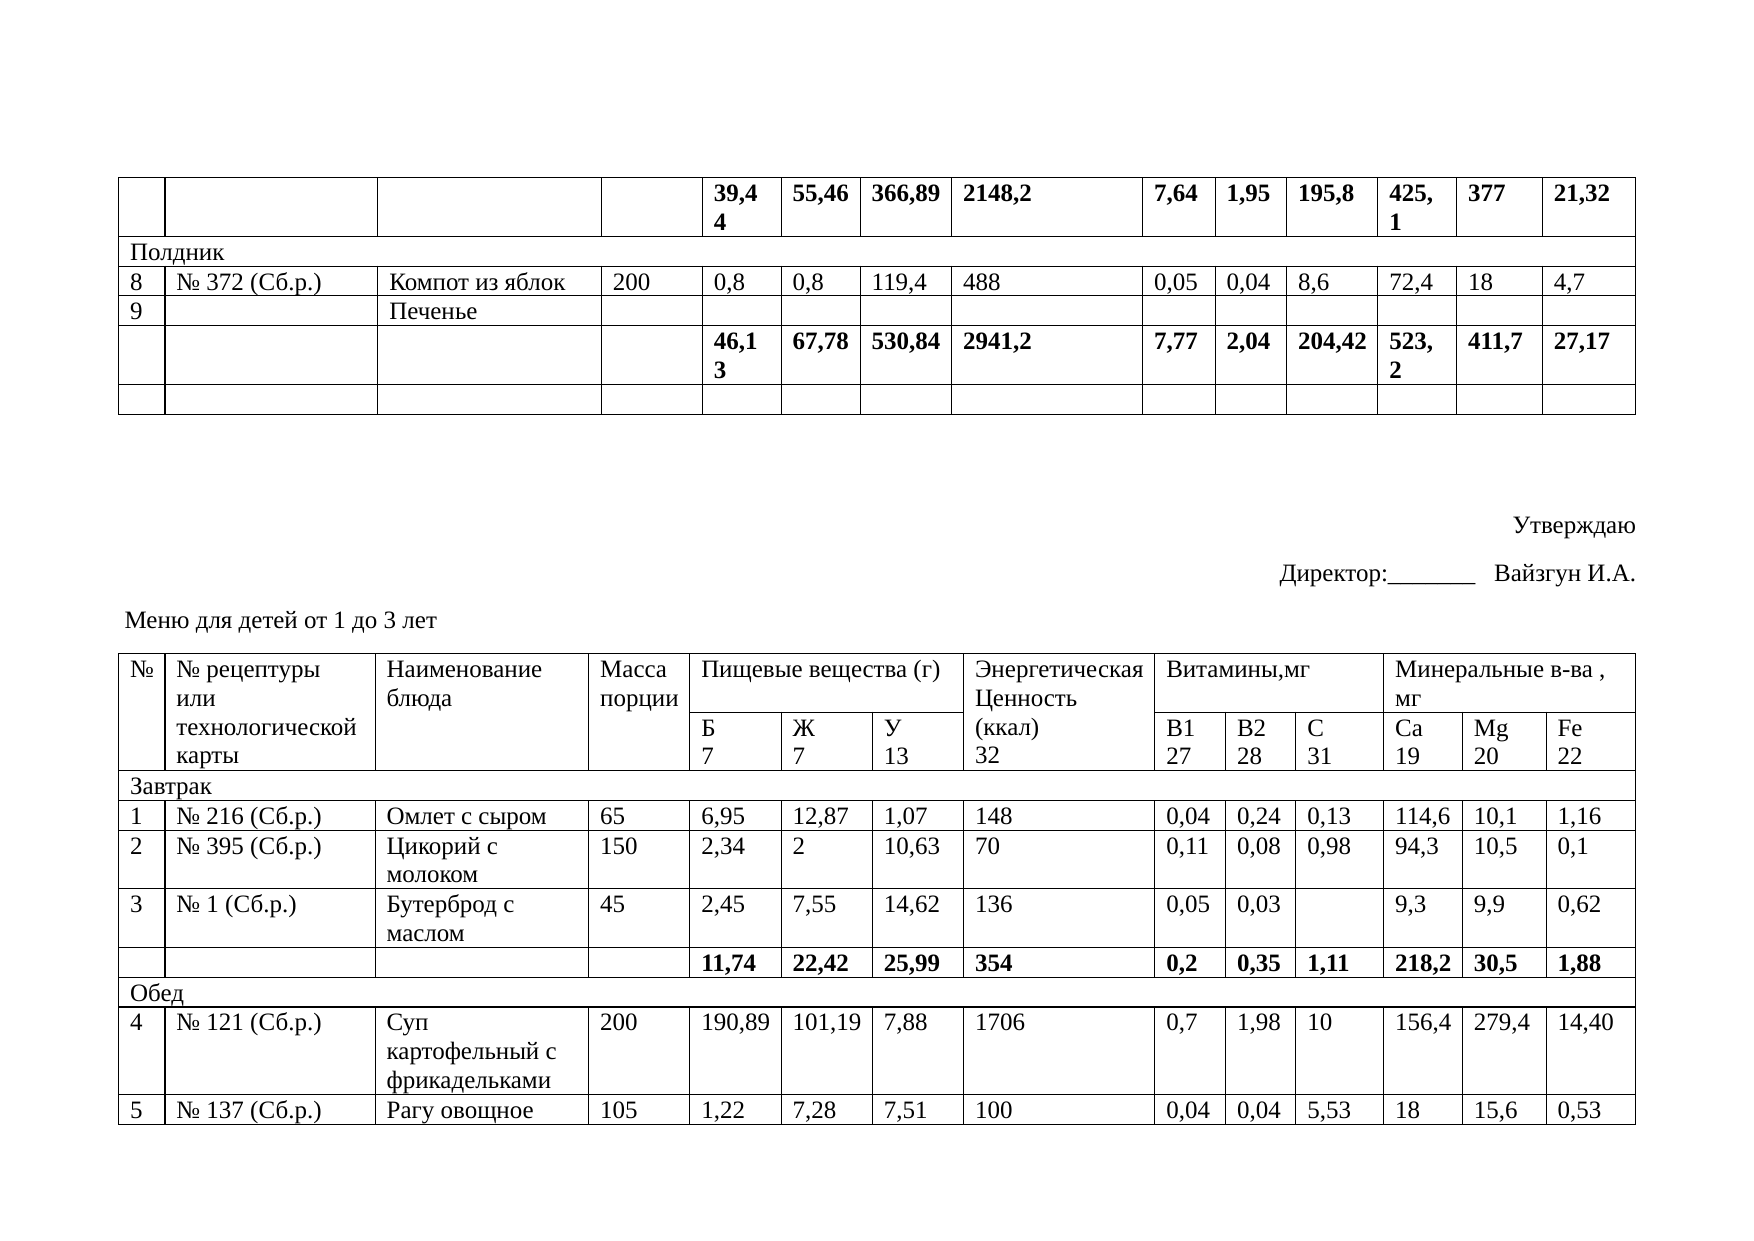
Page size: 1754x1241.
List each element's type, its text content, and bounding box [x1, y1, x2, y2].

table_cell 156,4 [1384, 1008, 1462, 1094]
table_cell № 395 (Сб.р.) [166, 831, 375, 888]
table_cell Компот из яблок [378, 267, 601, 295]
table_cell В1 27 [1155, 713, 1225, 770]
table_cell [1216, 385, 1286, 413]
table_cell 12,87 [782, 801, 872, 830]
table_cell Обед [119, 978, 1635, 1006]
table_cell 72,4 [1378, 267, 1456, 295]
table_cell 67,78 [782, 326, 860, 384]
table_cell 27,17 [1543, 326, 1635, 384]
table_cell 366,89 [861, 178, 951, 236]
table_cell 3 [119, 889, 164, 947]
table_cell 2 [119, 831, 164, 888]
table_cell 190,89 [690, 1008, 781, 1094]
table_cell Цикорий с молоком [376, 831, 588, 888]
table_cell 1,88 [1547, 948, 1635, 977]
table_cell [166, 948, 375, 977]
table_cell [378, 385, 601, 413]
table_cell 7,51 [873, 1095, 963, 1123]
table_header Витамины,мг [1155, 654, 1383, 712]
table_cell 0,7 [1155, 1008, 1225, 1094]
table_cell 2,04 [1216, 326, 1286, 384]
table_cell 0,04 [1226, 1095, 1295, 1123]
table_cell [1287, 296, 1377, 325]
table_cell 9,9 [1463, 889, 1546, 947]
table_cell 0,8 [703, 267, 781, 295]
table_cell 425,1 [1378, 178, 1456, 236]
table_cell 45 [589, 889, 689, 947]
table_cell 18 [1457, 267, 1542, 295]
table_header Наименование блюда [376, 654, 588, 770]
table_cell [119, 326, 164, 384]
table_cell 14,62 [873, 889, 963, 947]
table_cell [1143, 385, 1215, 413]
table_header № рецептуры или технологической карты [166, 654, 375, 770]
table_cell 0,04 [1155, 801, 1225, 830]
table_cell 218,2 [1384, 948, 1462, 977]
table_cell 1 [119, 801, 164, 830]
table_cell Ж 7 [782, 713, 872, 770]
table_cell 0,1 [1547, 831, 1635, 888]
table_cell 10,63 [873, 831, 963, 888]
table_cell 0,2 [1155, 948, 1225, 977]
table_cell 148 [964, 801, 1154, 830]
table_cell [861, 296, 951, 325]
table_cell 14,40 [1547, 1008, 1635, 1094]
table_cell 200 [602, 267, 702, 295]
table_cell [1296, 889, 1383, 947]
table_cell 6,95 [690, 801, 781, 830]
table_cell 411,7 [1457, 326, 1542, 384]
table_cell 200 [589, 1008, 689, 1094]
table_cell 0,08 [1226, 831, 1295, 888]
table_cell С 31 [1296, 713, 1383, 770]
table_cell 8 [119, 267, 164, 295]
table_cell [952, 385, 1142, 413]
table_cell 9 [119, 296, 164, 325]
table_cell В2 28 [1226, 713, 1295, 770]
table_cell 2,45 [690, 889, 781, 947]
table_cell 30,5 [1463, 948, 1546, 977]
table_cell [166, 385, 377, 413]
table_cell № 137 (Сб.р.) [166, 1095, 375, 1123]
table_cell 10 [1296, 1008, 1383, 1094]
table_cell 70 [964, 831, 1154, 888]
table_cell Суп картофельный с фрикадельками [376, 1008, 588, 1094]
table_cell 65 [589, 801, 689, 830]
table_cell 0,04 [1216, 267, 1286, 295]
table_cell 39,44 [703, 178, 781, 236]
table_cell № 216 (Сб.р.) [166, 801, 375, 830]
table_cell 150 [589, 831, 689, 888]
table_header Масса порции [589, 654, 689, 770]
table_cell 4,7 [1543, 267, 1635, 295]
table_cell 4 [119, 1008, 164, 1094]
text Директор:_______ Вайзгун И.А. [118, 558, 1636, 586]
table_cell [703, 385, 781, 413]
table_cell 1,07 [873, 801, 963, 830]
table_cell Омлет с сыром [376, 801, 588, 830]
table_cell [1543, 296, 1635, 325]
table_cell 1,16 [1547, 801, 1635, 830]
table_cell Mg 20 [1463, 713, 1546, 770]
table_cell [1216, 296, 1286, 325]
table_cell 530,84 [861, 326, 951, 384]
table_cell Бутерброд с маслом [376, 889, 588, 947]
table_cell 2941,2 [952, 326, 1142, 384]
table_cell [166, 326, 377, 384]
table_cell 10,1 [1463, 801, 1546, 830]
table_cell 2148,2 [952, 178, 1142, 236]
table_cell № 121 (Сб.р.) [166, 1008, 375, 1094]
table_cell 204,42 [1287, 326, 1377, 384]
table_cell [602, 178, 702, 236]
table_cell [782, 385, 860, 413]
table_cell 101,19 [782, 1008, 872, 1094]
table_cell 377 [1457, 178, 1542, 236]
table_cell 0,53 [1547, 1095, 1635, 1123]
table_cell [376, 948, 588, 977]
table_cell [1457, 296, 1542, 325]
table_header Энергетическая Ценность (ккал) 32 [964, 654, 1154, 770]
table_cell [602, 326, 702, 384]
table_cell [1543, 385, 1635, 413]
table_cell [166, 178, 377, 236]
table_cell [1378, 296, 1456, 325]
table_cell 195,8 [1287, 178, 1377, 236]
table_cell [378, 326, 601, 384]
table_cell Полдник [119, 237, 1635, 266]
table_cell [861, 385, 951, 413]
table_cell [119, 385, 164, 413]
table_cell 279,4 [1463, 1008, 1546, 1094]
table_cell 105 [589, 1095, 689, 1123]
table_cell 11,74 [690, 948, 781, 977]
table_cell № 1 (Сб.р.) [166, 889, 375, 947]
table_cell 1,98 [1226, 1008, 1295, 1094]
table_cell 5 [119, 1095, 164, 1123]
table_cell 1706 [964, 1008, 1154, 1094]
table_cell 0,35 [1226, 948, 1295, 977]
table_cell [378, 178, 601, 236]
table_cell [703, 296, 781, 325]
table_cell 21,32 [1543, 178, 1635, 236]
table_cell Са 19 [1384, 713, 1462, 770]
table_cell 0,05 [1155, 889, 1225, 947]
table_cell 2,34 [690, 831, 781, 888]
table_cell 523,2 [1378, 326, 1456, 384]
table_cell Завтрак [119, 771, 1635, 800]
table_cell [602, 385, 702, 413]
table_cell 7,64 [1143, 178, 1215, 236]
table_cell 55,46 [782, 178, 860, 236]
table_cell 94,3 [1384, 831, 1462, 888]
table_cell 22,42 [782, 948, 872, 977]
table_cell 100 [964, 1095, 1154, 1123]
table_cell 1,95 [1216, 178, 1286, 236]
table_header № [119, 654, 164, 770]
table_cell [782, 296, 860, 325]
table_cell [1378, 385, 1456, 413]
table_cell 7,77 [1143, 326, 1215, 384]
table_cell 15,6 [1463, 1095, 1546, 1123]
table_cell [119, 948, 164, 977]
table_cell 25,99 [873, 948, 963, 977]
table_cell 354 [964, 948, 1154, 977]
table_cell [952, 296, 1142, 325]
table_cell [119, 178, 164, 236]
table_cell 119,4 [861, 267, 951, 295]
table_cell 5,53 [1296, 1095, 1383, 1123]
table_cell 114,6 [1384, 801, 1462, 830]
table_cell 0,11 [1155, 831, 1225, 888]
table_cell Б 7 [690, 713, 781, 770]
table_cell 18 [1384, 1095, 1462, 1123]
table_cell 7,28 [782, 1095, 872, 1123]
table_cell 0,03 [1226, 889, 1295, 947]
table_cell 1,22 [690, 1095, 781, 1123]
table_cell [1143, 296, 1215, 325]
table_cell Рагу овощное [376, 1095, 588, 1123]
table_cell 0,24 [1226, 801, 1295, 830]
table_cell Печенье [378, 296, 601, 325]
table_cell 46,13 [703, 326, 781, 384]
table_cell 7,55 [782, 889, 872, 947]
table_cell [589, 948, 689, 977]
table_cell 0,8 [782, 267, 860, 295]
text Меню для детей от 1 до 3 лет [118, 605, 1636, 634]
table_cell [1287, 385, 1377, 413]
table_cell 0,05 [1143, 267, 1215, 295]
table_cell 136 [964, 889, 1154, 947]
table_cell 1,11 [1296, 948, 1383, 977]
table_cell [602, 296, 702, 325]
table_cell 8,6 [1287, 267, 1377, 295]
table_cell 0,13 [1296, 801, 1383, 830]
table_cell Fe 22 [1547, 713, 1635, 770]
table_cell 0,98 [1296, 831, 1383, 888]
text Утверждаю [118, 510, 1636, 539]
table_cell № 372 (Сб.р.) [166, 267, 377, 295]
table_cell 9,3 [1384, 889, 1462, 947]
table_header Пищевые вещества (г) [690, 654, 963, 712]
table_cell 7,88 [873, 1008, 963, 1094]
table_cell 2 [782, 831, 872, 888]
table_cell 0,62 [1547, 889, 1635, 947]
table_cell У 13 [873, 713, 963, 770]
table_cell [166, 296, 377, 325]
table_cell 488 [952, 267, 1142, 295]
table_cell [1457, 385, 1542, 413]
table_cell 10,5 [1463, 831, 1546, 888]
table_header Минеральные в-ва , мг [1384, 654, 1635, 712]
table_cell 0,04 [1155, 1095, 1225, 1123]
